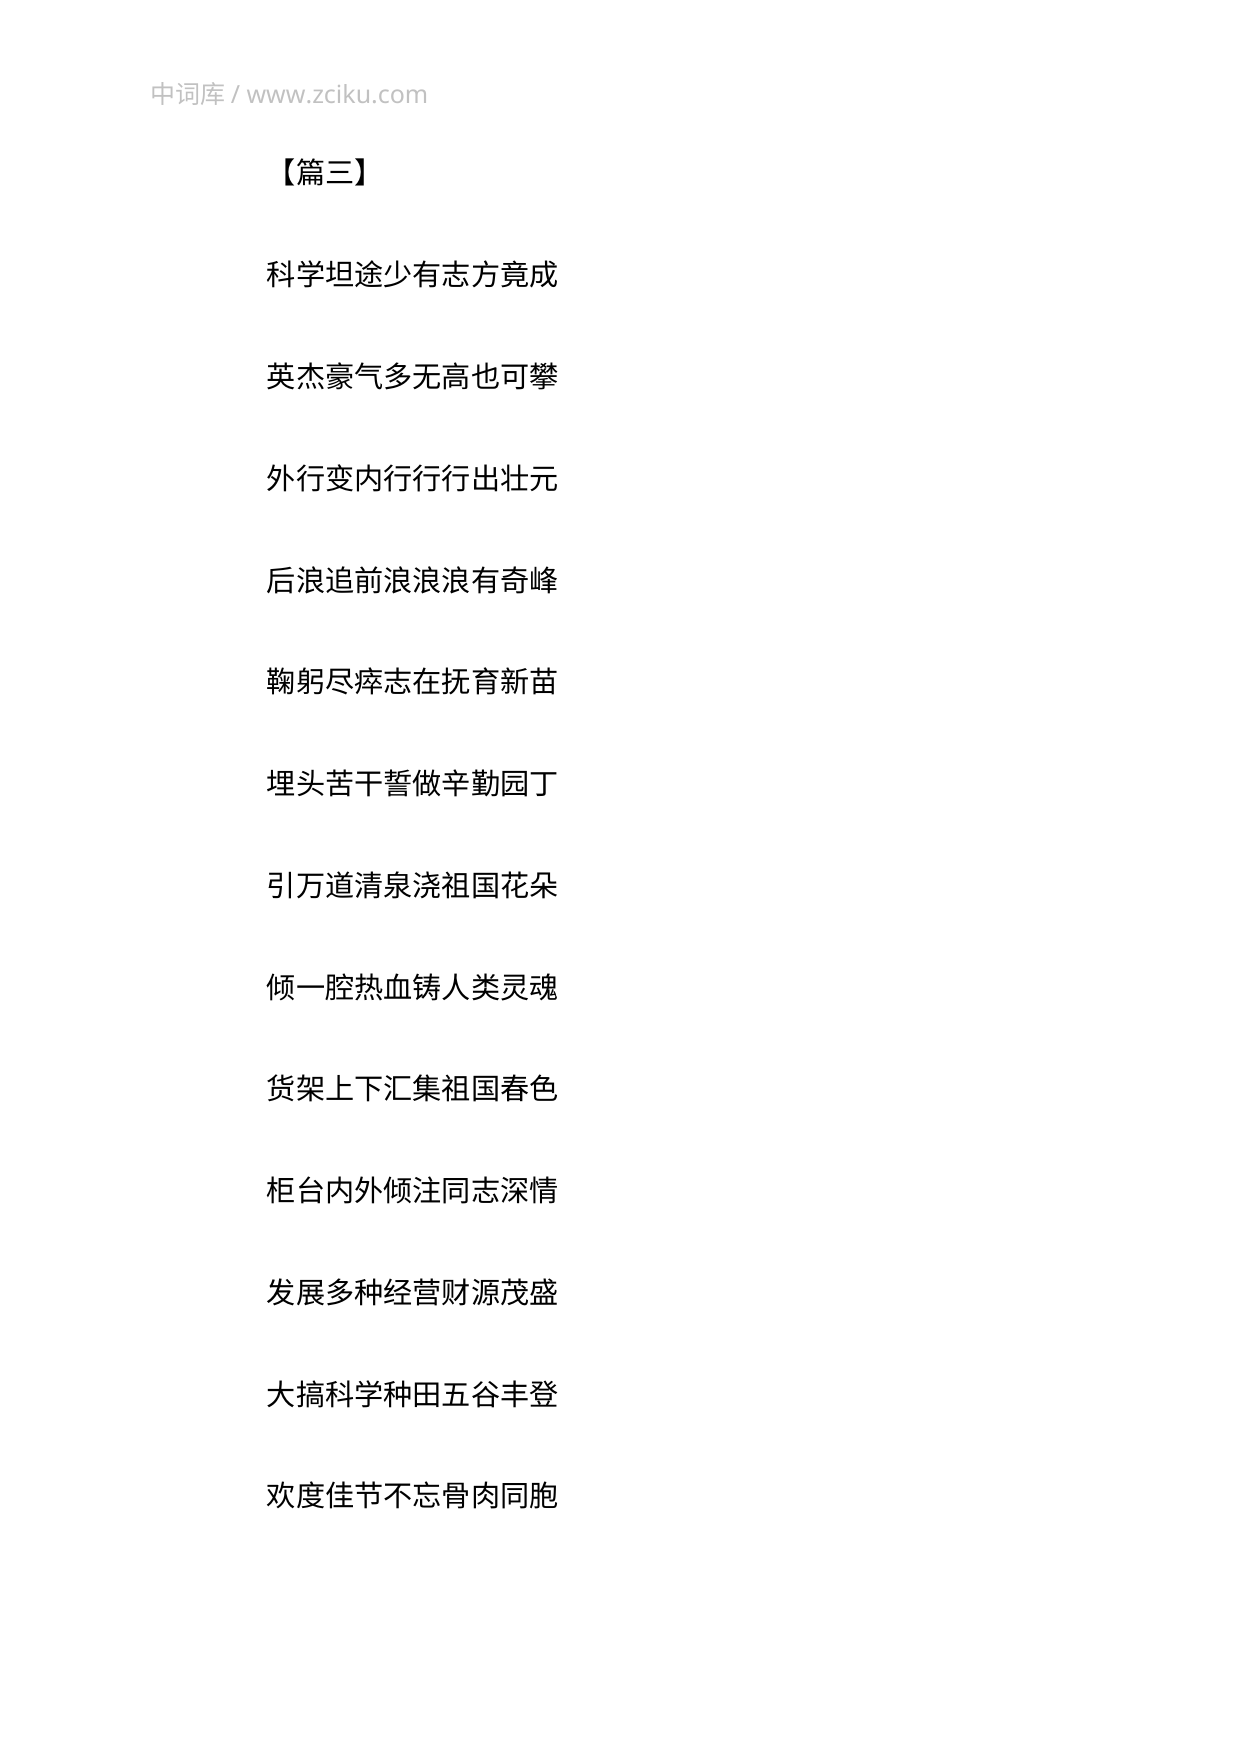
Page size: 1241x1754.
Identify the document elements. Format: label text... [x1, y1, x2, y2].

text 倾一腔热血铸人类灵魂 [150, 964, 1090, 1006]
text 后浪追前浪浪浪有奇峰 [150, 557, 1090, 599]
text 引万道清泉浇祖国花朵 [150, 862, 1090, 905]
text 发展多种经营财源茂盛 [150, 1269, 1090, 1312]
text 英杰豪气多无高也可攀 [150, 353, 1090, 396]
text 欢度佳节不忘骨肉同胞 [150, 1473, 1090, 1515]
text 【篇三】 [150, 150, 1090, 192]
text 科学坦途少有志方竟成 [150, 252, 1090, 294]
text 柜台内外倾注同志深情 [150, 1168, 1090, 1210]
text 外行变内行行行出壮元 [150, 455, 1090, 498]
text 大搞科学种田五谷丰登 [150, 1371, 1090, 1413]
text 货架上下汇集祖国春色 [150, 1066, 1090, 1108]
text 埋头苦干誓做辛勤园丁 [150, 761, 1090, 803]
text 鞠躬尽瘁志在抚育新苗 [150, 659, 1090, 701]
